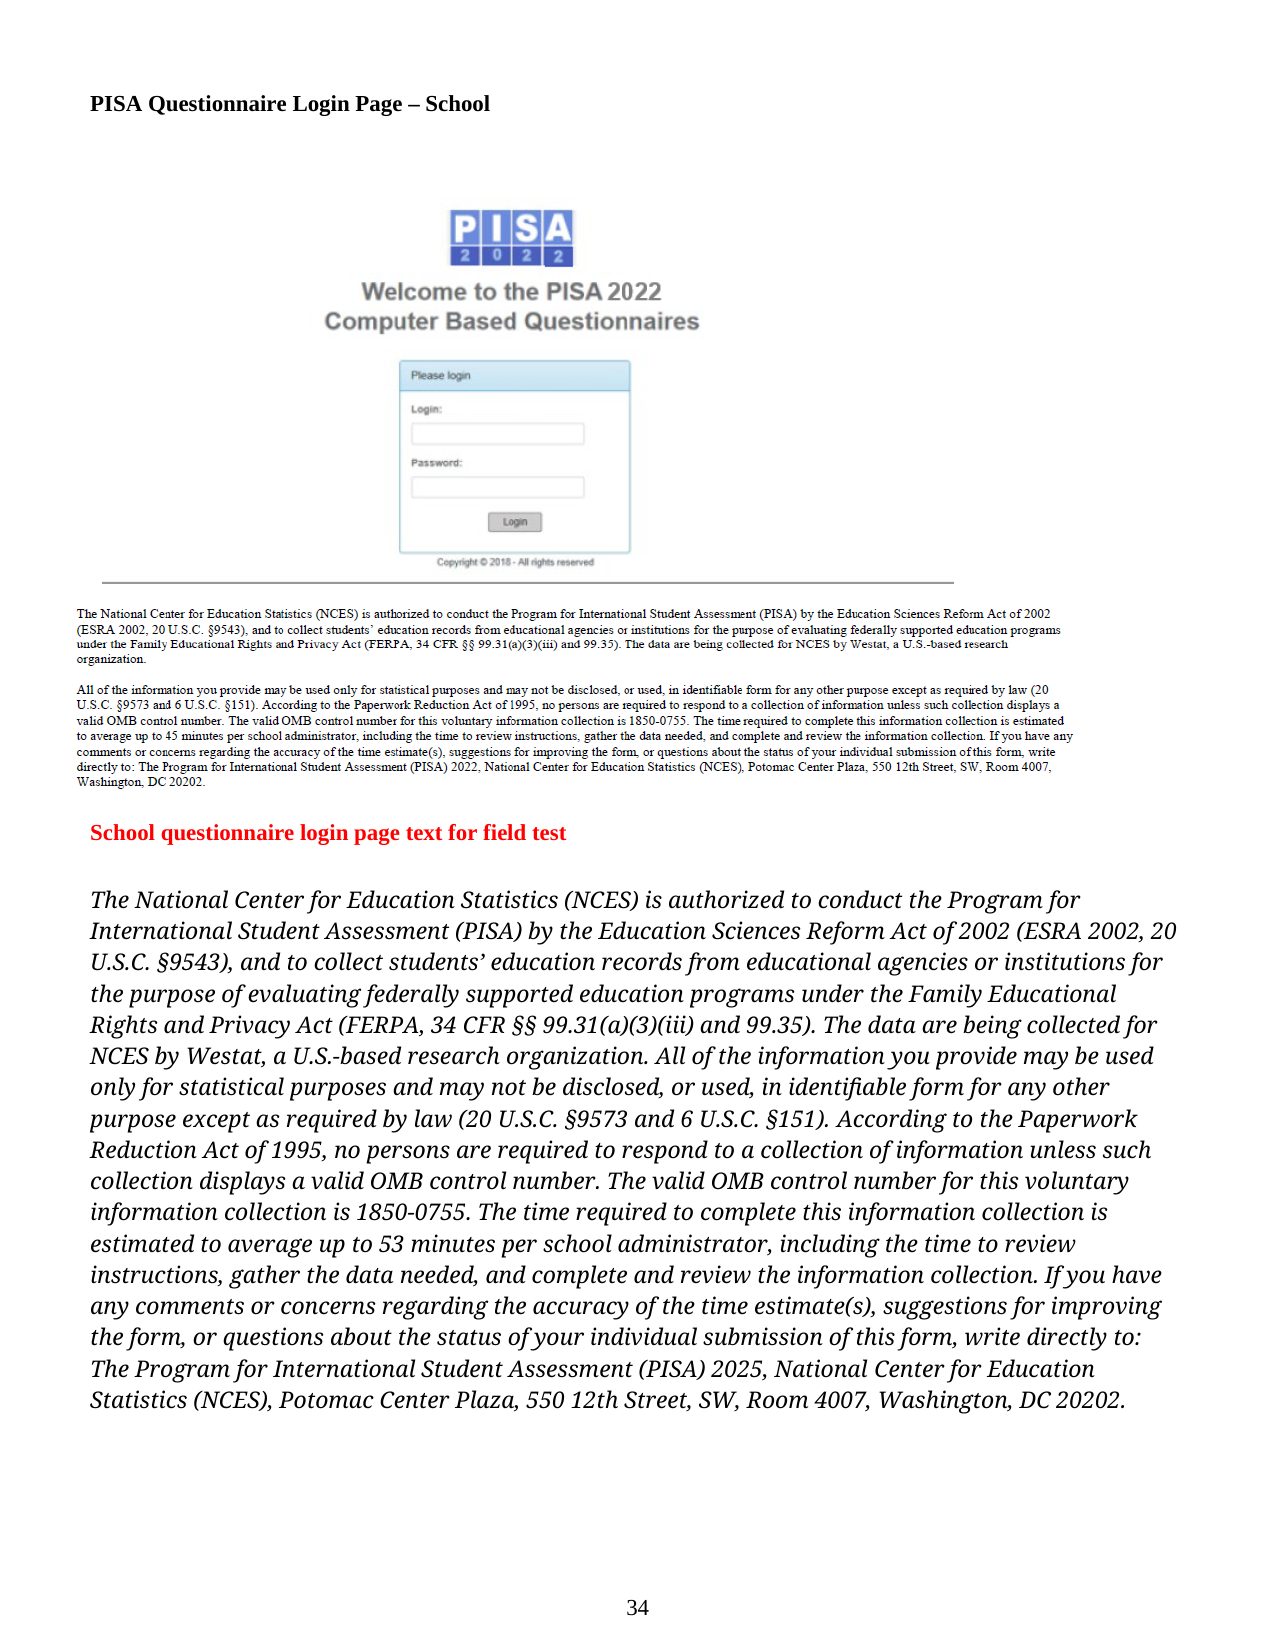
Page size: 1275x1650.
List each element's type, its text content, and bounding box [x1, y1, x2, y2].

text School questionnaire login page text for field test [90, 819, 1185, 845]
picture [52, 193, 1087, 793]
text The National Center for Education Statistics (NCES) is authorized to conduct the Program for International Student Assessment (PISA) by the Education Sciences Reform Act of 2002 (ESRA 2002, 20 U.S.C. §9543), and to collect students’ education records from educational agencies or institutions for the purpose of evaluating federally supported education programs under the Family Educational Rights and Privacy Act (FERPA, 34 CFR §§ 99.31(a)(3)(iii) and 99.35). The data are being collected for NCES by Westat, a U.S.-based research organization. All of the information you provide may be used only for statistical purposes and may not be disclosed, or used, in identifiable form for any other purpose except as required by law (20 U.S.C. §9573 and 6 U.S.C. §151). According to the Paperwork Reduction Act of 1995, no persons are required to respond to a collection of information unless such collection displays a valid OMB control number. The valid OMB control number for this voluntary information collection is 1850-0755. The time required to complete this information collection is estimated to average up to 53 minutes per school administrator, including the time to review instructions, gather the data needed, and complete and review the information collection. If you have any comments or concerns regarding the accuracy of the time estimate(s), suggestions for improving the form, or questions about the status of your individual submission of this form, write directly to: The Program for International Student Assessment (PISA) 2025, National Center for Education Statistics (NCES), Potomac Center Plaza, 550 12th Street, SW, Room 4007, Washington, DC 20202. [90, 884, 1185, 1415]
text PISA Questionnaire Login Page – School [90, 90, 1185, 116]
